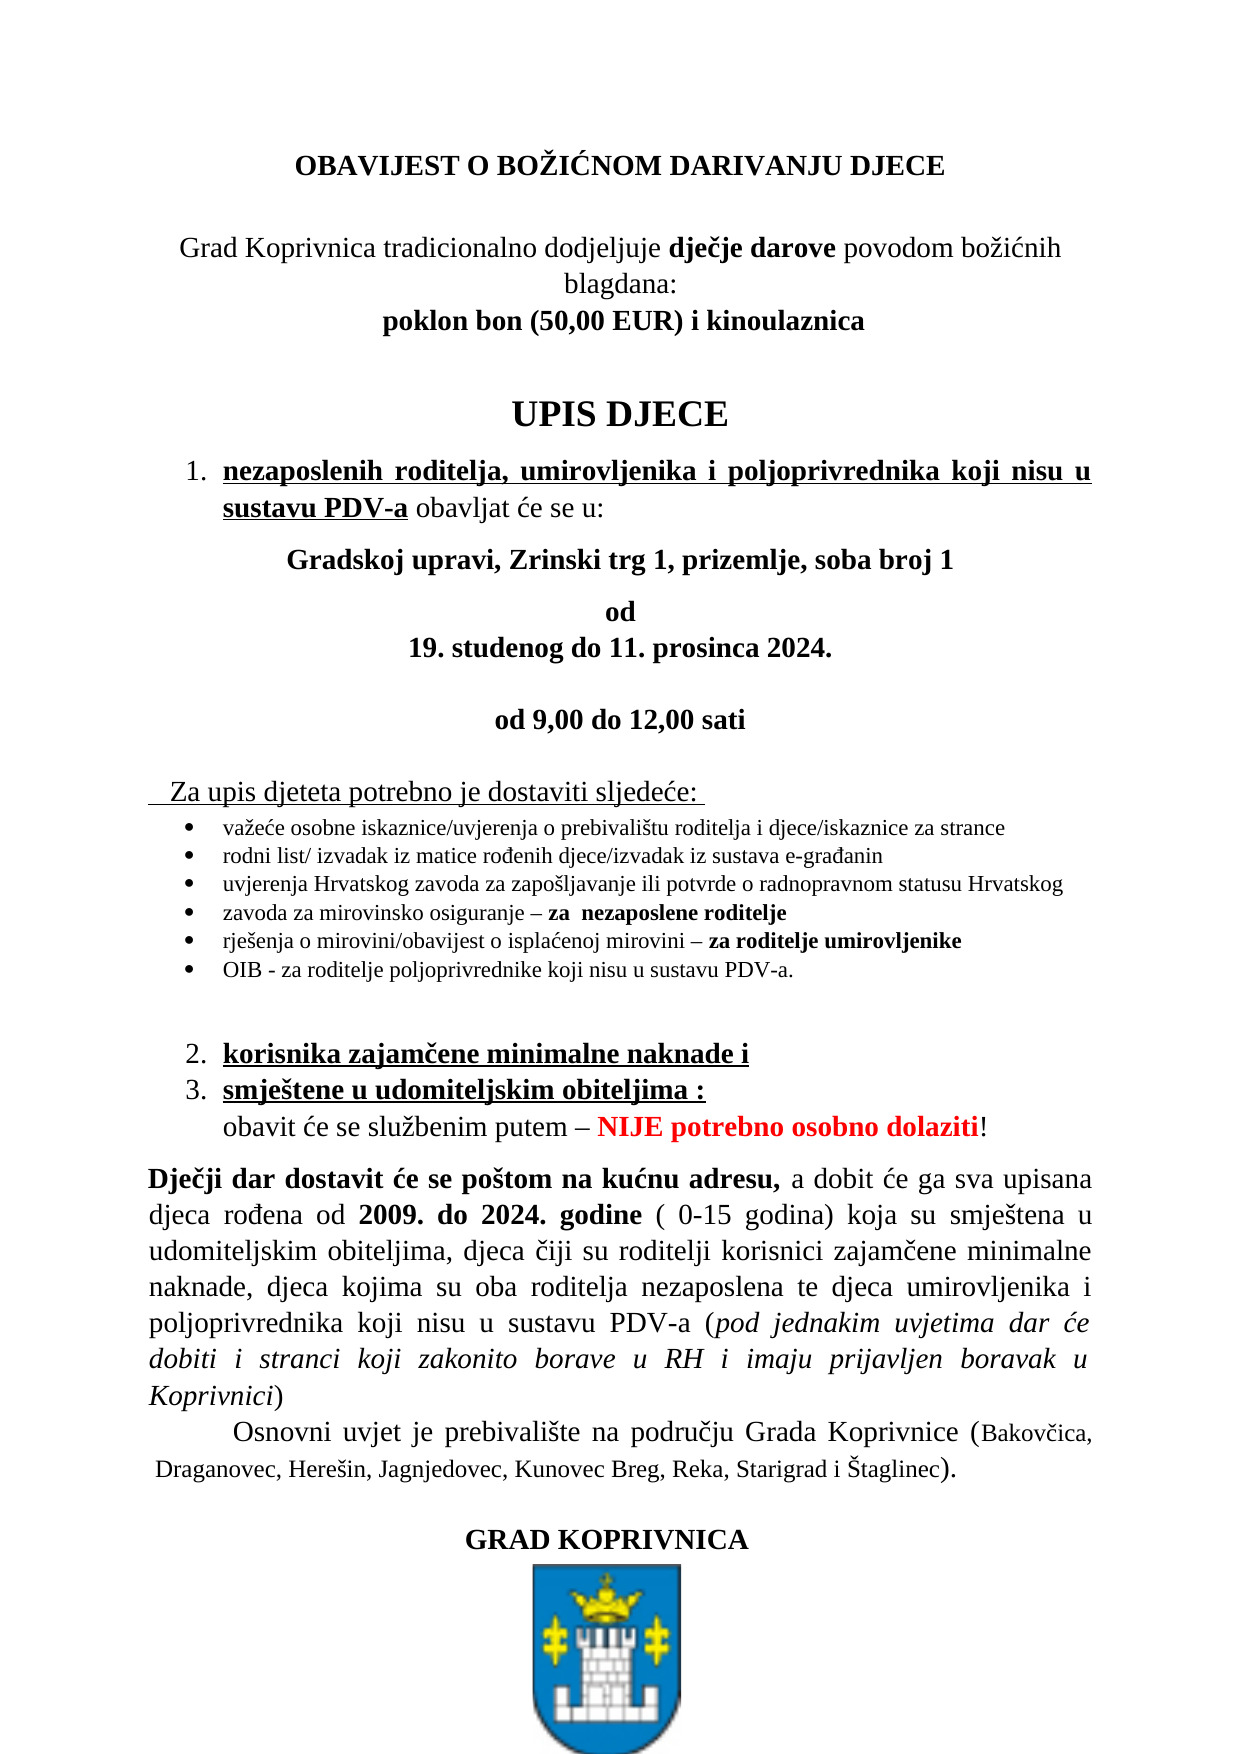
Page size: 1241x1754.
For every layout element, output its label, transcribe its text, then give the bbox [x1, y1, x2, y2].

list rješenja o mirovini/obavijest o isplaćenoj mirovini – za roditelje umirovljenike [185, 927, 1092, 954]
subtitle od 9,00 do 12,00 sati [148, 702, 1092, 736]
list važeće osobne iskaznice/uvjerenja o prebivalištu roditelja i djece/iskaznice za strance [185, 814, 1092, 840]
text Osnovni uvjet je prebivalište na području Grada Koprivnice (Bakovčica, Draganovec, Herešin, Jagnjedovec, Kunovec Breg, Reka, Starigrad i Štaglinec). [155, 1414, 1092, 1483]
text OBAVIJEST O BOŽIĆNOM DARIVANJU DJECE [148, 148, 1092, 181]
picture [532, 1564, 682, 1754]
list obavit će se službenim putem – NIJE potrebno osobno dolaziti! [223, 1109, 1092, 1142]
text Gradskoj upravi, Zrinski trg 1, prizemlje, soba broj 1 [148, 542, 1092, 575]
list OIB - za roditelje poljoprivrednike koji nisu u sustavu PDV-a. [185, 956, 1092, 982]
list smještene u udomiteljskim obiteljima : [185, 1072, 1092, 1106]
text UPIS DJECE [148, 391, 1092, 434]
text od [148, 594, 1092, 627]
text Grad Koprivnica tradicionalno dodjeljuje dječje darove povodom božićnih blagdana: [148, 231, 1092, 300]
list nezaposlenih roditelja, umirovljenika i poljoprivrednika koji nisu u sustavu PDV-a obavljat će se u: [185, 453, 1092, 523]
list zavoda za mirovinsko osiguranje – za nezaposlene roditelje [185, 899, 1092, 925]
text Dječji dar dostavit će se poštom na kućnu adresu, a dobit će ga sva upisana djeca rođena od 2009. do 2024. godine ( 0-15 godina) koja su smještena u udomiteljskim obiteljima, djeca čiji su roditelji korisnici zajamčene minimalne naknade, djeca kojima su oba roditelja nezaposlena te djeca umirovljenika i poljoprivrednika koji nisu u sustavu PDV-a (pod jednakim uvjetima dar će dobiti i stranci koji zakonito borave u RH i imaju prijavljen boravak u Koprivnici) [148, 1161, 1092, 1411]
text Za upis djeteta potrebno je dostaviti sljedeće: [148, 774, 1092, 808]
text GRAD KOPRIVNICA [369, 1522, 1092, 1556]
list korisnika zajamčene minimalne naknade i [185, 1036, 1092, 1070]
text 19. studenog do 11. prosinca 2024. [148, 630, 1092, 663]
list rodni list/ izvadak iz matice rođenih djece/izvadak iz sustava e-građanin [185, 842, 1092, 868]
list uvjerenja Hrvatskog zavoda za zapošljavanje ili potvrde o radnopravnom statusu Hrvatskog [185, 871, 1092, 897]
text poklon bon (50,00 EUR) i kinoulaznica [148, 303, 1092, 336]
